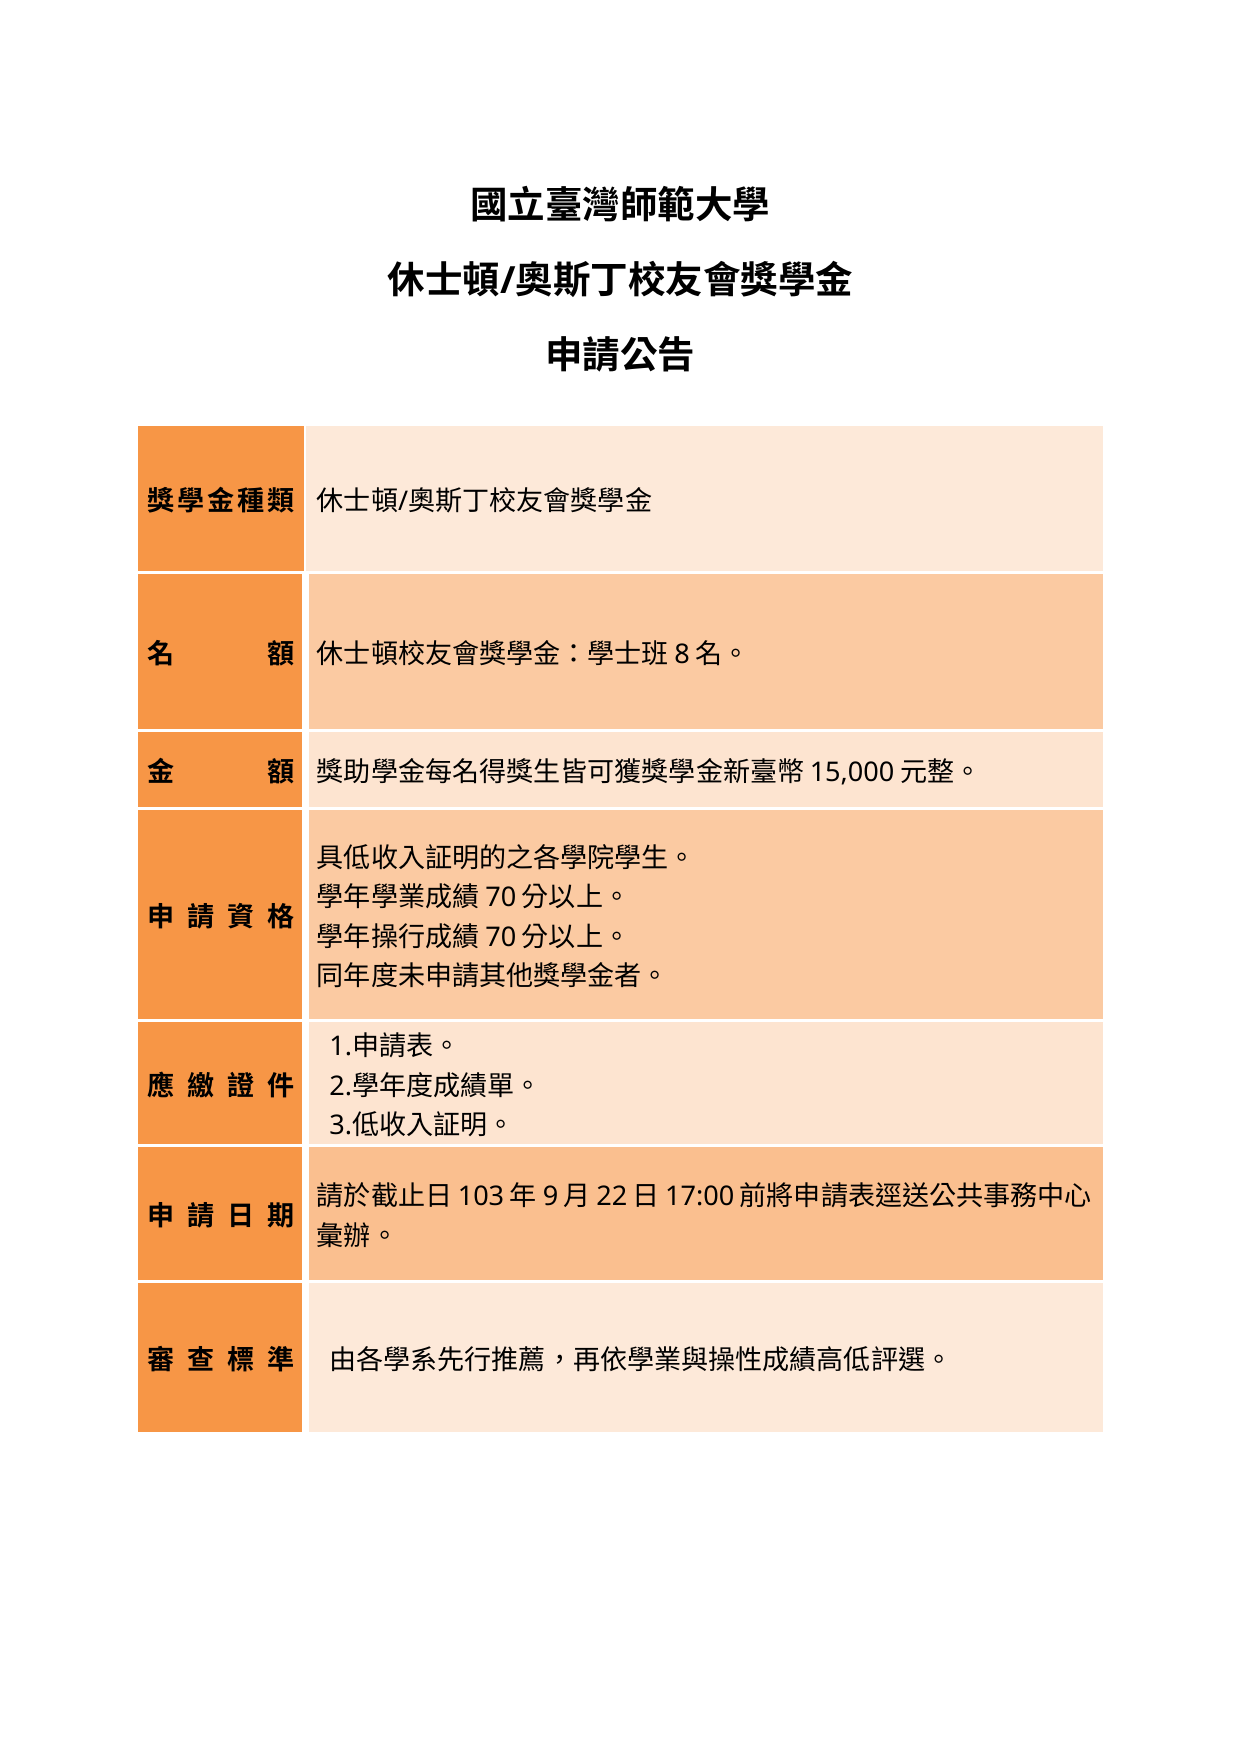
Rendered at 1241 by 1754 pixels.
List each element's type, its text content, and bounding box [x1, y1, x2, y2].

table_cell 審查標準 [138, 1283, 302, 1432]
table_cell 休士頓校友會獎學金：學士班8名。 [309, 574, 1103, 729]
table_cell 獎助學金每名得獎生皆可獲獎學金新臺幣15,000元整。 [309, 732, 1103, 807]
table_cell 由各學系先行推薦，再依學業與操性成績高低評選。 [309, 1283, 1103, 1432]
table_cell 1.申請表。 2.學年度成績單。 3.低收入証明。 [309, 1022, 1103, 1144]
text 休士頓/奧斯丁校友會獎學金 [112, 239, 1128, 314]
table_cell 應繳證件 [138, 1022, 302, 1144]
table_cell 具低收入証明的之各學院學生。 學年學業成績 70分以上。 學年操行成績 70分以上。 同年度未申請其他獎學金者。 [309, 810, 1103, 1019]
table_cell 請於截止日103年 9月22日17:00前將申請表逕送公共事務中心彙辦。 [309, 1147, 1103, 1280]
table_header 休士頓/奧斯丁校友會獎學金 [306, 426, 1103, 571]
table_cell 申請資格 [138, 810, 302, 1019]
table_header 獎學金種類 [138, 426, 304, 571]
table_cell 金額 [138, 732, 302, 807]
text 國立臺灣師範大學 [112, 164, 1128, 239]
table_cell 申請日期 [138, 1147, 302, 1280]
table_cell 名額 [138, 574, 302, 729]
text 申請公告 [112, 314, 1128, 389]
